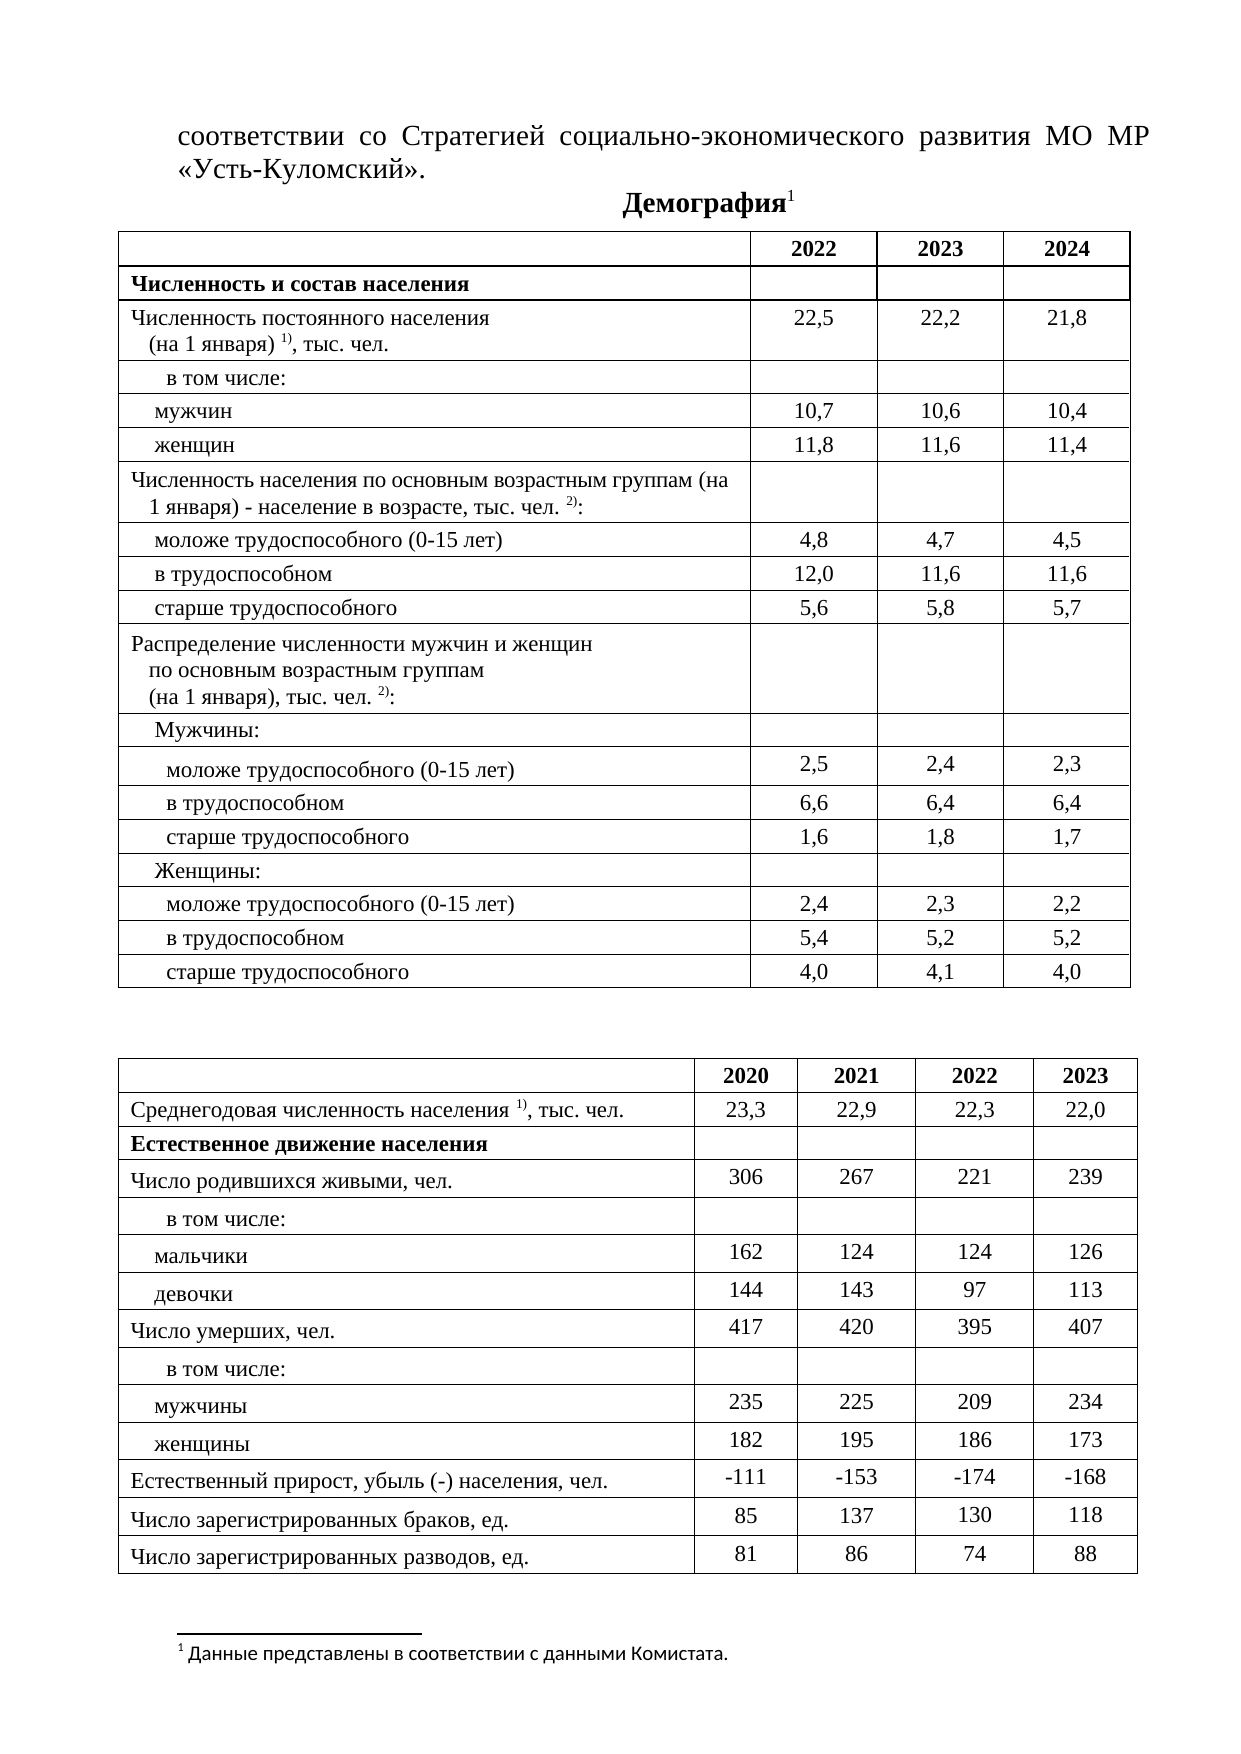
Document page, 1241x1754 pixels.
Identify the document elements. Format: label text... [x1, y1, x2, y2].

table_cell 137 [798, 1498, 915, 1535]
table_cell [695, 1198, 797, 1234]
table_cell Мужчины: [119, 714, 750, 746]
table_cell [751, 267, 876, 299]
table_cell Число родившихся живыми, чел. [119, 1160, 694, 1197]
table_cell 21,8 [1004, 301, 1130, 359]
table_cell 130 [916, 1498, 1033, 1535]
table_cell в том числе: [119, 361, 750, 393]
table_cell [751, 714, 877, 746]
table_cell 5,4 [751, 921, 877, 953]
table_cell Число умерших, чел. [119, 1310, 694, 1347]
table_cell [1034, 1348, 1137, 1384]
table_header 2023 [1034, 1059, 1137, 1092]
table_cell [878, 854, 1003, 886]
table_cell 74 [916, 1536, 1033, 1573]
table_cell моложе трудоспособного (0-15 лет) [119, 523, 750, 556]
table_cell [1004, 623, 1130, 712]
table_cell старше трудоспособного [119, 955, 750, 987]
table_cell мальчики [119, 1235, 694, 1272]
table_cell 4,7 [878, 523, 1003, 556]
table_cell [798, 1348, 915, 1384]
table_cell [695, 1348, 797, 1384]
table_cell Среднегодовая численность населения 1), тыс. чел. [119, 1093, 694, 1126]
table_cell 143 [798, 1273, 915, 1309]
table_cell 118 [1034, 1498, 1137, 1535]
table_cell [1034, 1198, 1137, 1234]
table_cell 22,9 [798, 1093, 915, 1126]
table_header 2022 [916, 1059, 1033, 1092]
table_cell 162 [695, 1235, 797, 1272]
table_cell 5,2 [878, 921, 1003, 953]
table_cell моложе трудоспособного (0-15 лет) [119, 747, 750, 785]
table_cell в трудоспособном [119, 921, 750, 953]
table_cell 1,8 [878, 820, 1003, 853]
table_cell моложе трудоспособного (0-15 лет) [119, 887, 750, 920]
table_cell 6,6 [751, 786, 877, 819]
table_cell Численность населения по основным возрастным группам (на 1 января) - население в возрасте, тыс. чел. 2): [119, 462, 750, 522]
table_cell в трудоспособном [119, 557, 750, 589]
table_cell 195 [798, 1423, 915, 1459]
table_cell 12,0 [751, 557, 877, 589]
table_cell 10,6 [878, 394, 1003, 427]
table_cell мужчин [119, 394, 750, 427]
table_cell 4,0 [751, 955, 877, 987]
table_cell 395 [916, 1310, 1033, 1347]
table_cell 225 [798, 1385, 915, 1422]
table_cell Естественное движение населения [119, 1127, 694, 1159]
table_cell 124 [798, 1235, 915, 1272]
table_cell 1,6 [751, 820, 877, 853]
table_cell -174 [916, 1460, 1033, 1497]
table_cell [878, 361, 1003, 393]
table_header 2023 [878, 232, 1003, 265]
table_cell [878, 267, 1003, 299]
table_cell 182 [695, 1423, 797, 1459]
table_cell 235 [695, 1385, 797, 1422]
table_cell 11,8 [751, 428, 877, 461]
table_cell 124 [916, 1235, 1033, 1272]
table_cell 85 [695, 1498, 797, 1535]
table_cell 5,7 [1004, 590, 1130, 623]
table_cell [1004, 360, 1130, 393]
table_cell 81 [695, 1536, 797, 1573]
table_cell [1004, 713, 1130, 746]
table_cell женщин [119, 428, 750, 461]
table_header [119, 232, 750, 265]
table_cell девочки [119, 1273, 694, 1309]
table_cell 4,0 [1004, 954, 1130, 987]
table_cell 144 [695, 1273, 797, 1309]
table_header 2020 [695, 1059, 797, 1092]
table_cell [751, 854, 877, 886]
table_cell 2,4 [878, 747, 1003, 785]
table_cell 4,1 [878, 955, 1003, 987]
table_cell Численность и состав населения [119, 267, 750, 299]
table_cell 10,7 [751, 394, 877, 427]
table_cell 113 [1034, 1273, 1137, 1309]
table_cell 2,4 [751, 887, 877, 920]
table_cell -168 [1034, 1460, 1137, 1497]
table_cell Число зарегистрированных разводов, ед. [119, 1536, 694, 1573]
table_cell 22,0 [1034, 1093, 1137, 1126]
table_cell [798, 1127, 915, 1159]
table_cell 2,5 [751, 747, 877, 785]
table_cell [695, 1127, 797, 1159]
table_header [119, 1059, 694, 1092]
table_cell 186 [916, 1423, 1033, 1459]
table_cell 306 [695, 1160, 797, 1197]
table_cell [1004, 461, 1130, 522]
table_cell -153 [798, 1460, 915, 1497]
table_cell 420 [798, 1310, 915, 1347]
table_cell Естественный прирост, убыль (-) населения, чел. [119, 1460, 694, 1497]
table_cell 209 [916, 1385, 1033, 1422]
table_cell 234 [1034, 1385, 1137, 1422]
table_header 2024 [1004, 232, 1129, 265]
table_cell 86 [798, 1536, 915, 1573]
table_cell 6,4 [878, 786, 1003, 819]
table_cell [751, 462, 877, 522]
table_cell 5,2 [1004, 920, 1130, 953]
table_cell 2,3 [878, 887, 1003, 920]
table_cell -111 [695, 1460, 797, 1497]
table_cell [878, 624, 1003, 712]
table_cell 221 [916, 1160, 1033, 1197]
table_cell в том числе: [119, 1348, 694, 1384]
table_cell 4,5 [1004, 522, 1130, 556]
table_cell старше трудоспособного [119, 591, 750, 623]
table_cell 239 [1034, 1160, 1137, 1197]
table_cell 88 [1034, 1536, 1137, 1573]
table_cell 6,4 [1004, 785, 1130, 819]
table_cell 11,6 [878, 428, 1003, 461]
table_cell [916, 1198, 1033, 1234]
table_cell [878, 462, 1003, 522]
table_cell Женщины: [119, 854, 750, 886]
table_cell 5,8 [878, 591, 1003, 623]
table_cell [751, 361, 877, 393]
table_cell [916, 1127, 1033, 1159]
table_cell 22,3 [916, 1093, 1033, 1126]
table_cell [798, 1198, 915, 1234]
table_cell 267 [798, 1160, 915, 1197]
table_cell 11,6 [878, 557, 1003, 589]
table_cell 10,4 [1004, 393, 1130, 427]
table_cell Число зарегистрированных браков, ед. [119, 1498, 694, 1535]
table_header 2021 [798, 1059, 915, 1092]
table_cell 23,3 [695, 1093, 797, 1126]
text Демография [177, 185, 1152, 219]
table_cell [1004, 267, 1129, 299]
table_cell 407 [1034, 1310, 1137, 1347]
table_cell Распределение численности мужчин и женщин по основным возрастным группам (на 1 января), тыс. чел. 2): [119, 624, 750, 712]
table_cell 1,7 [1004, 819, 1130, 853]
table_cell старше трудоспособного [119, 820, 750, 853]
table_cell 97 [916, 1273, 1033, 1309]
table_cell женщины [119, 1423, 694, 1459]
table_cell в том числе: [119, 1198, 694, 1234]
table_cell мужчины [119, 1385, 694, 1422]
table_cell в трудоспособном [119, 786, 750, 819]
table_cell 2,2 [1004, 886, 1130, 920]
table_cell 22,5 [751, 301, 877, 359]
table_cell [1004, 853, 1130, 886]
table_cell 11,6 [1004, 556, 1130, 589]
table_cell Численность постоянного населения (на 1 января) 1), тыс. чел. [119, 301, 750, 359]
table_cell [916, 1348, 1033, 1384]
table_cell 11,4 [1004, 427, 1130, 461]
table_cell 417 [695, 1310, 797, 1347]
table_cell 22,2 [878, 301, 1003, 359]
table_cell [1034, 1127, 1137, 1159]
table_cell [751, 624, 877, 712]
table_cell 126 [1034, 1235, 1137, 1272]
table_cell 4,8 [751, 523, 877, 556]
table_header 2022 [751, 232, 876, 265]
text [177, 118, 1152, 185]
table_cell 173 [1034, 1423, 1137, 1459]
table_cell [878, 714, 1003, 746]
table_cell 5,6 [751, 591, 877, 623]
table_cell 2,3 [1004, 746, 1130, 785]
